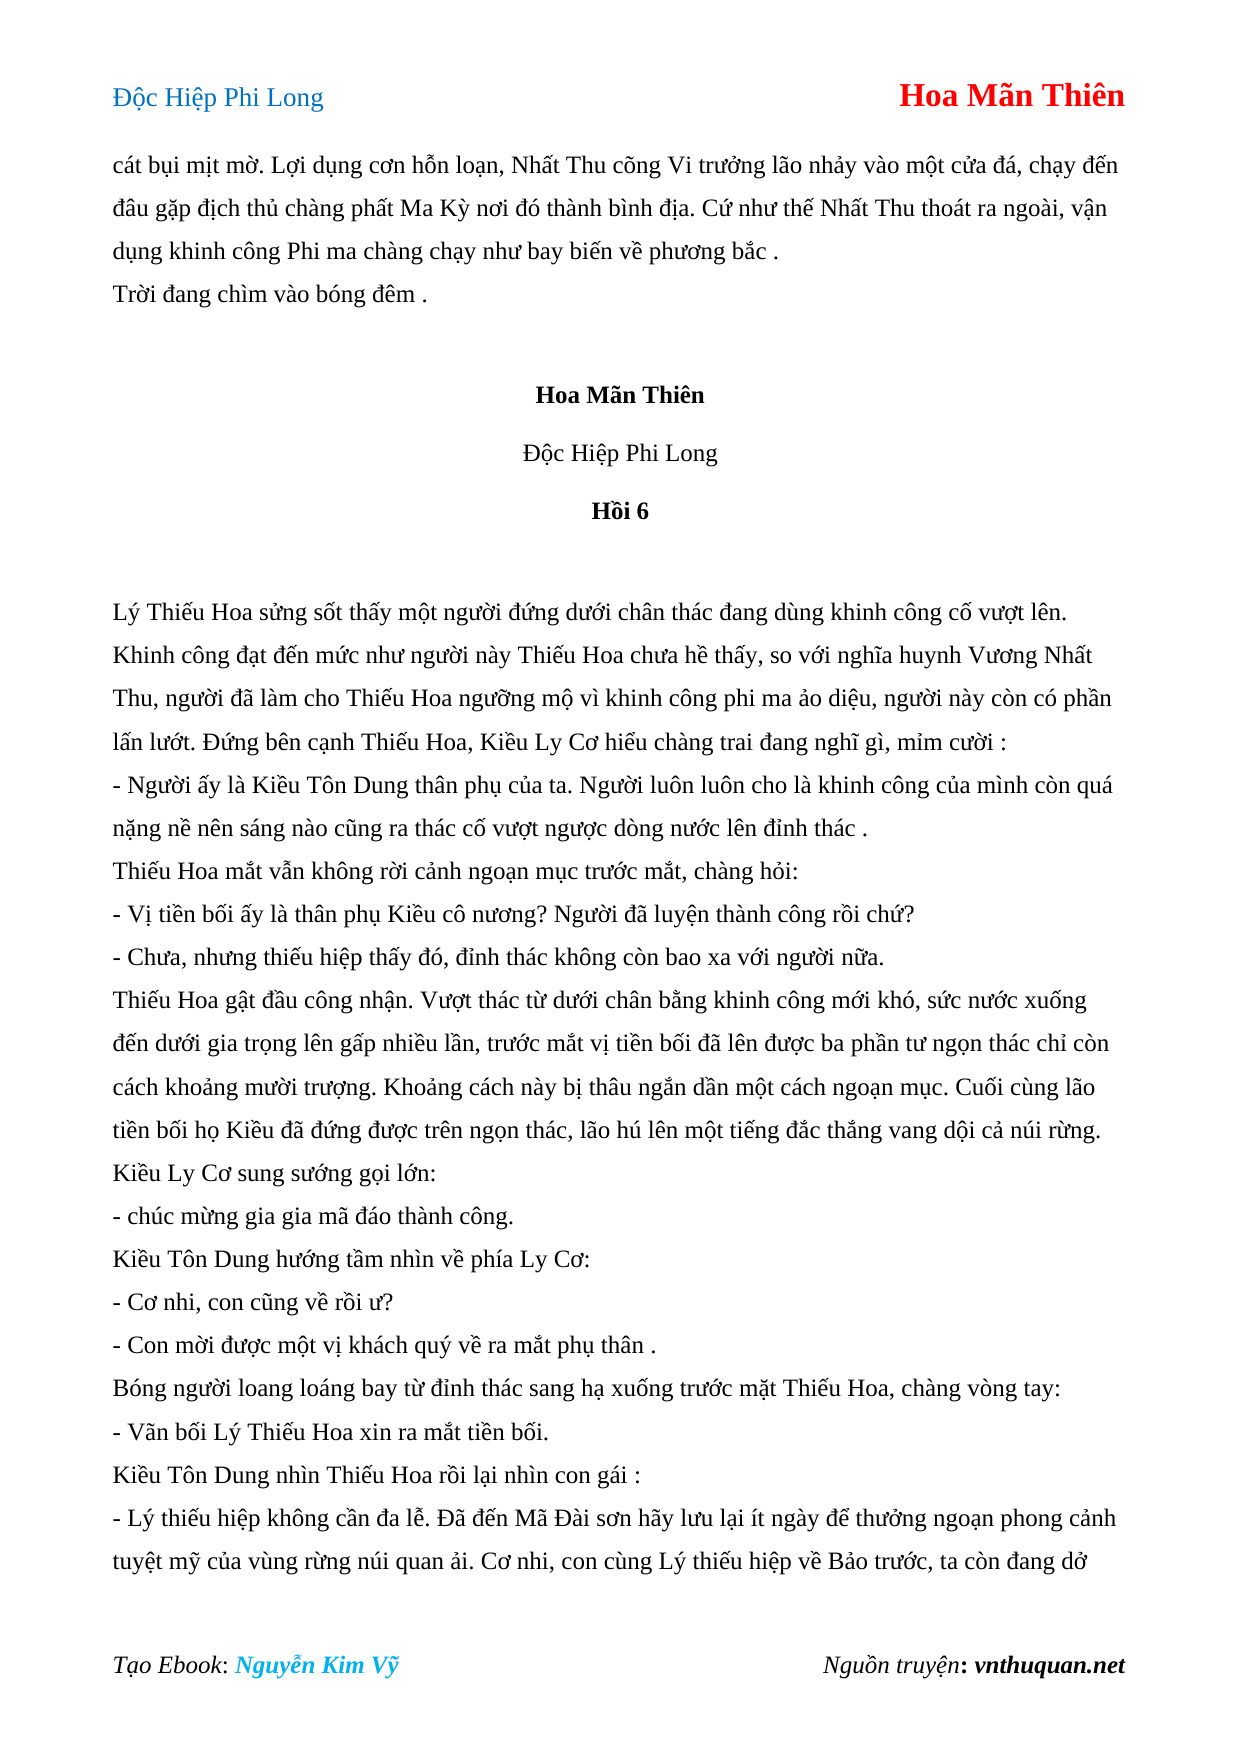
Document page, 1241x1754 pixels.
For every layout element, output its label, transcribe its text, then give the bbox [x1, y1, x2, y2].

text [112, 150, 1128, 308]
text Độc Hiệp Phi Long [112, 438, 1128, 467]
text Hoa Mãn Thiên [112, 380, 1128, 409]
text Hồi 6 [112, 496, 1128, 525]
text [112, 554, 1128, 1575]
